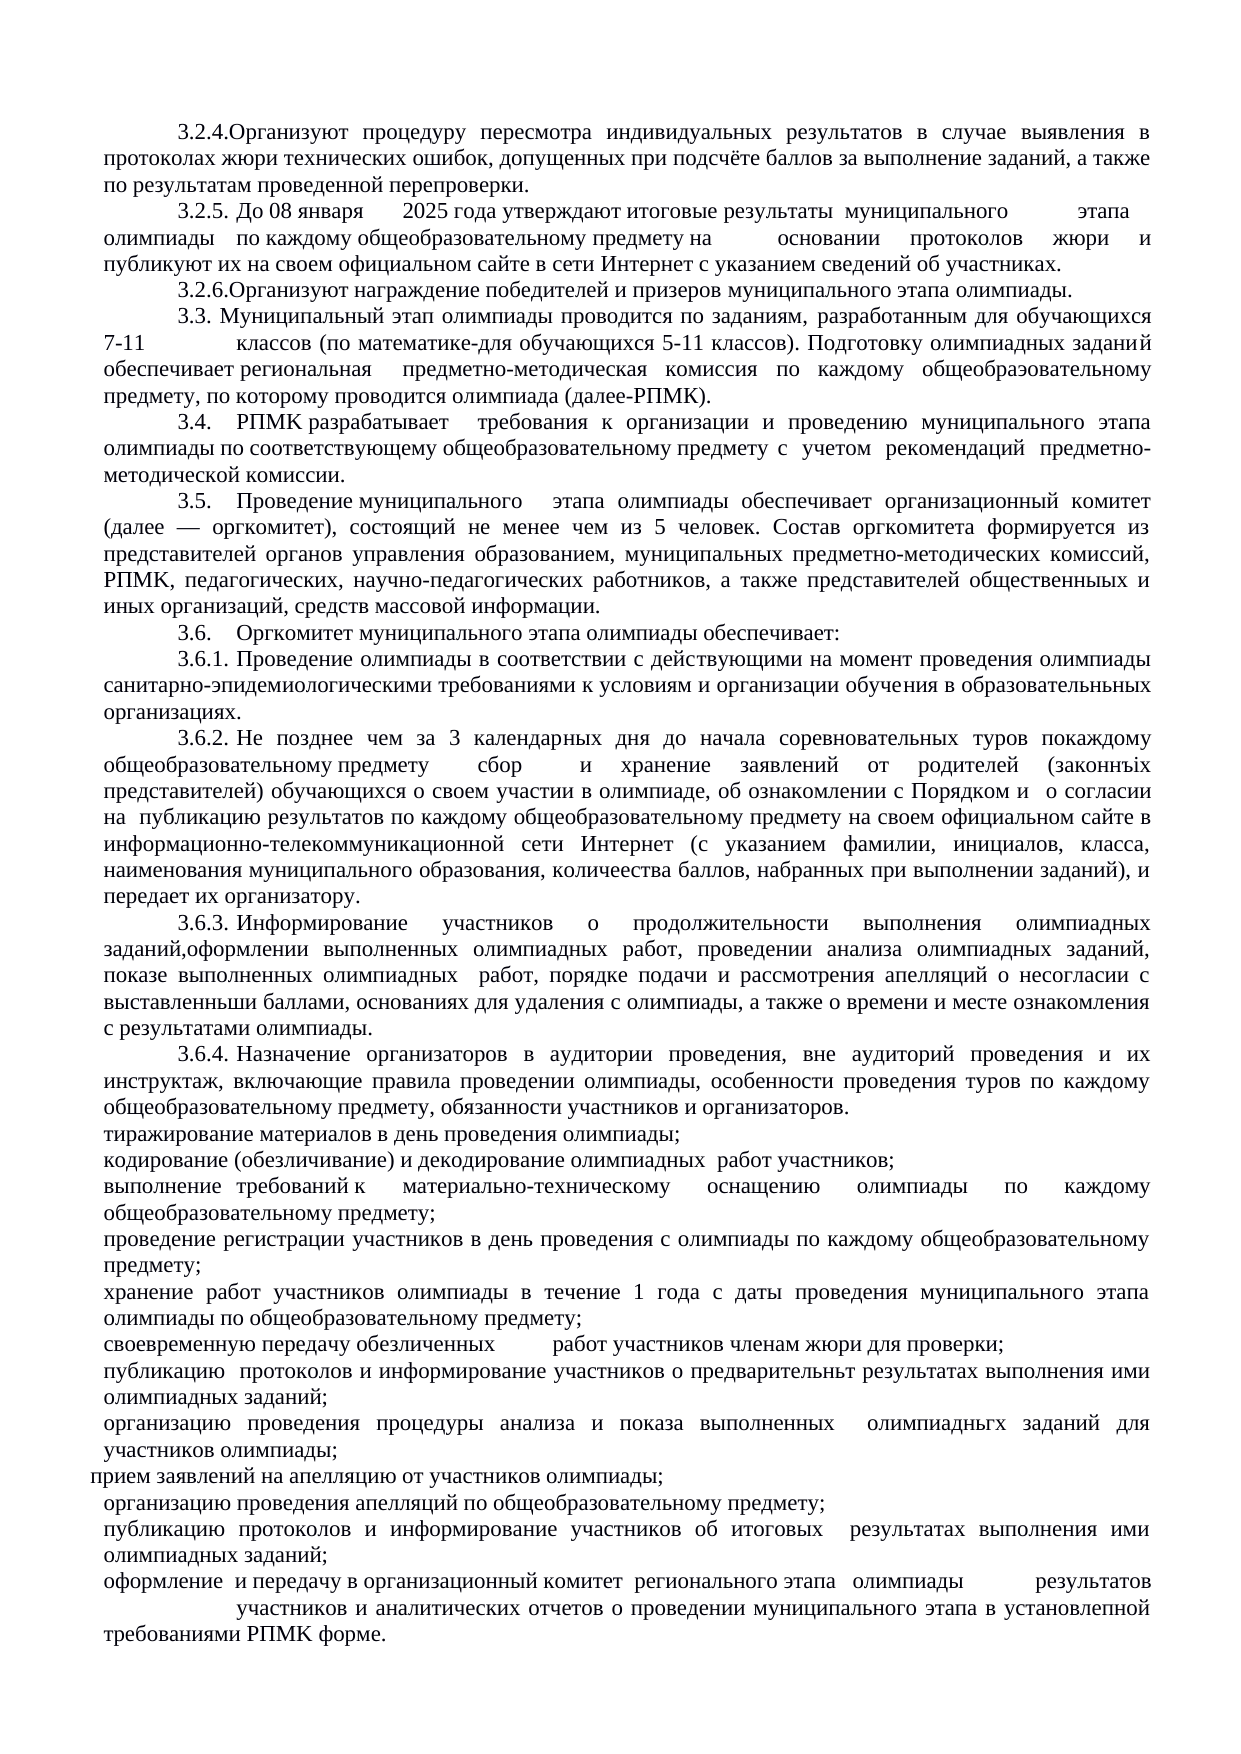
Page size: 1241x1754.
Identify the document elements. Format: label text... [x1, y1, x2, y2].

text оформление и передачу в организационный комитет регионального этапа олимпиады результатов участников и аналитических отчетов о проведении муниципального этапа в установлепной требованиями PПMK форме. [103, 1568, 1152, 1647]
text тиражирование материалов в день проведения олимпиады; [103, 1119, 1152, 1146]
text публикацию протоколов и информирование участников об итоговых результатах выполнения ими олимпиадных заданий; [103, 1515, 1152, 1568]
text прием заявлений на апелляцию от участников олимпиады; [44, 1462, 1152, 1488]
text 3.4. PПMK разрабатывает требования к организации и проведению муниципального этапа олимпиады по соответствующему общеобразовательному предмету с учетом рекомендаций предметно-методической комиссии. [103, 408, 1152, 487]
text своевременную передачу обезличенных работ участников членам жюри для проверки; [103, 1330, 1152, 1357]
text 3.6. Оргкомитет муниципального этапа олимпиады обеспечивает: [103, 619, 1152, 645]
text 3.2.6.Организуют награждение победителей и призеров муниципального этапа олимпиады. [103, 276, 1152, 303]
text 3.2.5. До 08 января 2025 года утверждают итоговые результаты муниципального этапа олимпиады по каждому общеобразовательному предмету на основании протоколов жюри и публикуют их на cвoем официальном сайте в сети Интернет с указанием сведений об участниках. [103, 197, 1152, 276]
text 3.6.1. Проведение олимпиады в соответствии с действующими на момент проведения олимпиады санитарно-эпидемиологическими требованиями к условиям и организации обучения в образовательньных организациях. [103, 645, 1152, 724]
text 3.5. Проведение муниципального этапа олимпиады обеспечивает организационный комитет (далее — оргкомитет), состоящий не менее чем из 5 человек. Состав оргкомитета формируется из представителей органов управления образованием, муниципальных предметно-методических комиссий, PПMK, педагогических, научно-педагогических работников, а также представителей общественныых и иных организаций, средств массовой информации. [103, 487, 1152, 619]
text организацию проведения апелляций по общеобразовательному предмету; [103, 1488, 1152, 1515]
text выполнение требований к материально-техническому оснащению олимпиады по каждому общеобразовательному предмету; [103, 1172, 1152, 1225]
text кодирование (обезличивание) и декодирование олимпиадных работ участников; [103, 1146, 1152, 1172]
text организацию проведения процедуры анализа и показа выполненных олимпиадньгх заданий для участников олимпиады; [103, 1409, 1152, 1462]
text публикацию протоколов и информирование участников о предварительньт результатах выполнения ими олимпиадных заданий; [103, 1357, 1152, 1409]
text 3.6.2. Не позднее чем за 3 календарных дня до начала copевновательных туров покаждому общеобразовательному предмету сбор и хранение заявлений от родителей (законнъіх представителей) обучающихся о своем участии в олимпиаде, об ознакомлении с Порядком и о согласии на публикацию результатов по каждому общеобразовательному предмету на своем официальном сайте в информационно-телекоммуникационной сети Интернет (с указанием фамилии, инициалов, класса, наименования муниципального образования, количеества баллов, набранных при выполнении заданий), и передает их организатору. [103, 724, 1152, 909]
text 3.6.4. Назначение организаторов в аудитории проведения, внe аудиторий проведения и их инструктаж, включающие правила проведении олимпиады, особенности проведения туров по каждому общеобразовательному предмету, обязанности участников и организаторов. [103, 1041, 1152, 1119]
text 3.3. Муниципальный этап олимпиады проводится по заданиям, разработанным для обучающихся 7-11 классов (по математикe-для обучающихся 5-11 классов). Подготовку олимпиадных заданий обеспечивает региональная предметно-методическая комиссия по каждому общеобраэовательному предмету, по которому проводится олимпиада (далее-РПМК). [103, 303, 1152, 408]
text 3.6.3. Информирование участников о продолжительности выполнения олимпиадных заданий,оформлении выполненных олимпиадных работ, проведении анализа олимпиадных заданий, показе выполненных олимпиадных работ, порядке подачи и рассмотрения апелляций о несогласии с выставленньши баллами, основаниях для удаления с олимпиады, а также о времени и месте ознакомления с результатами олимпиады. [103, 909, 1152, 1041]
text проведение регистрации участников в день проведения с олимпиады по каждому общеобразовательному предмету; [103, 1225, 1152, 1278]
text хранение работ участников олимпиады в течение 1 года с даты проведения муниципального этапа олимпиады по общеобразовательному предмету; [103, 1278, 1152, 1330]
text 3.2.4.Организуют процедуру пересмотра индивидуальных результатов в случае выявления в протоколах жюри технических ошибок, допущенных при подсчёте баллов за выполнение заданий, а также по результатам проведенной перепроверки. [103, 118, 1152, 197]
